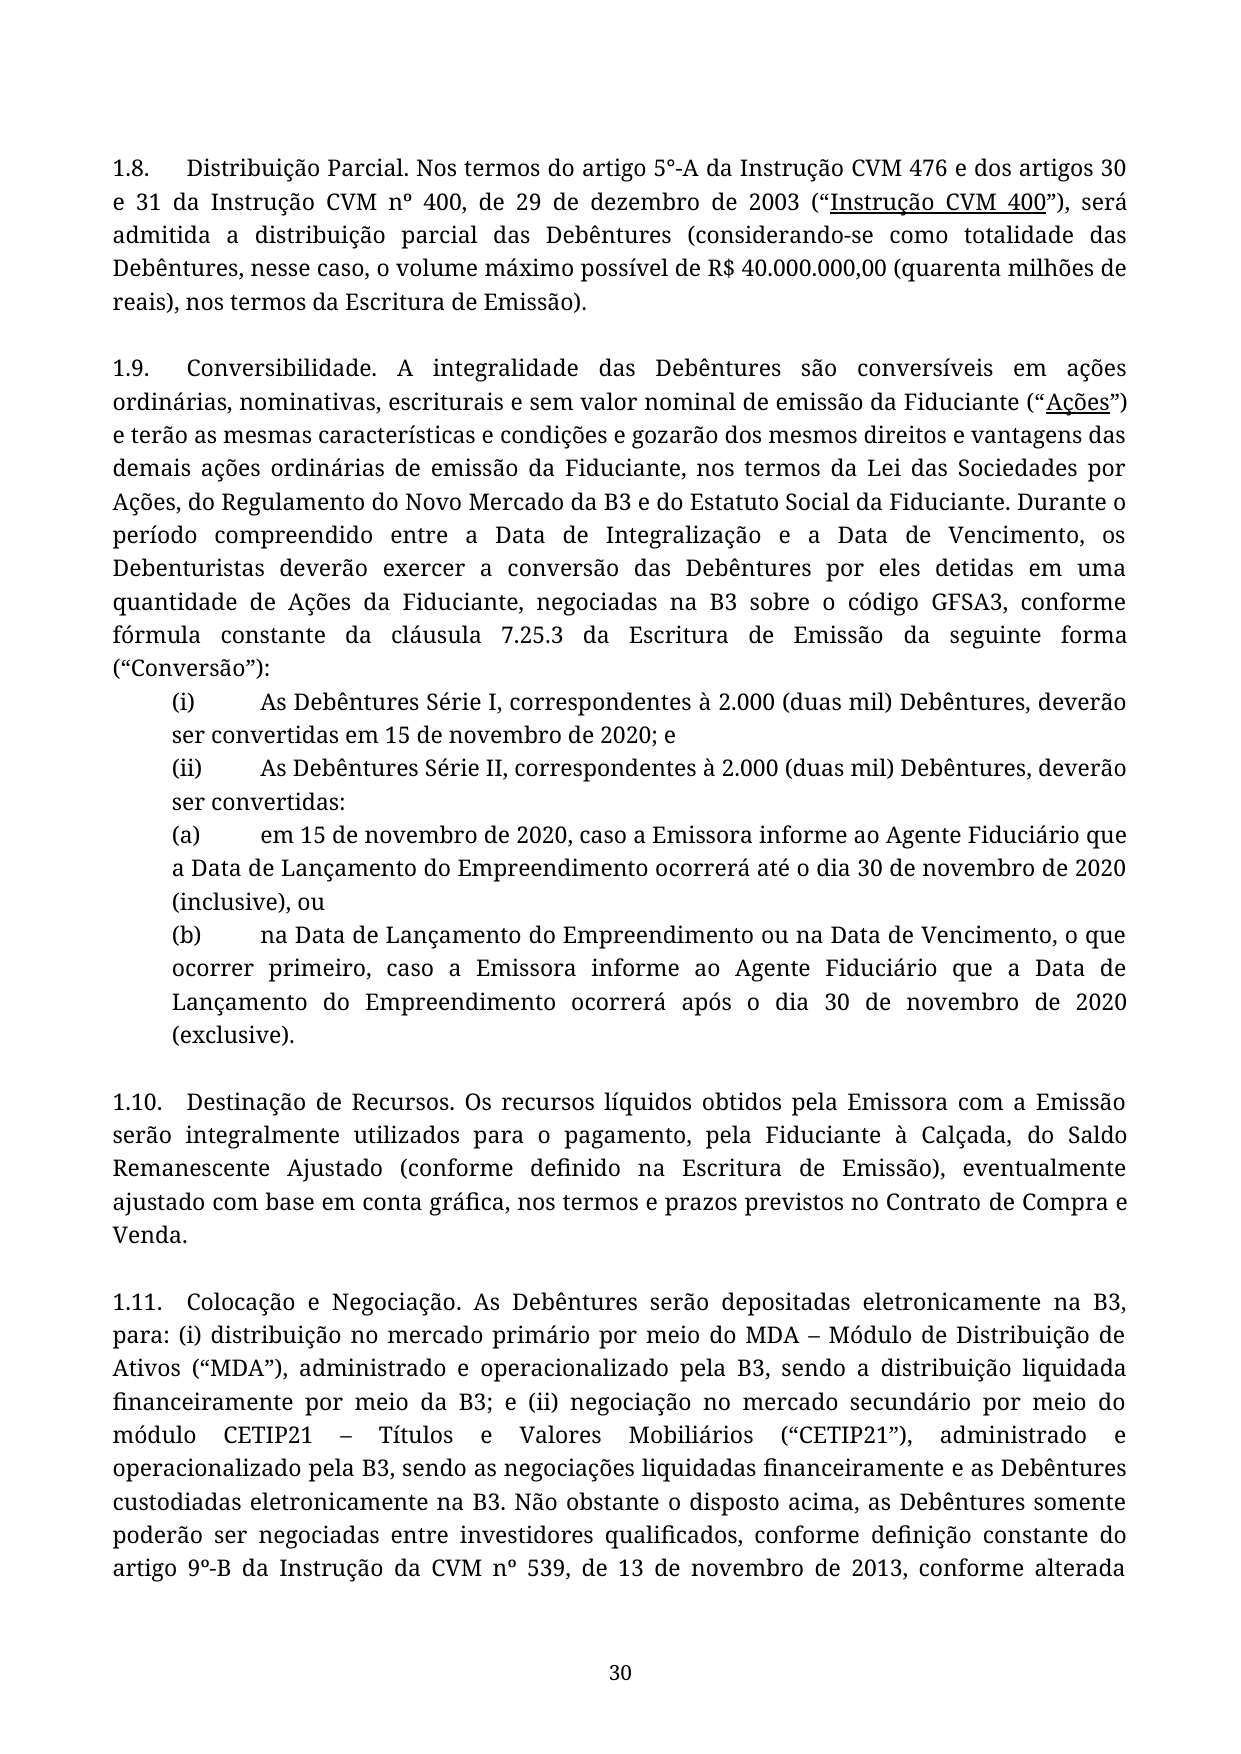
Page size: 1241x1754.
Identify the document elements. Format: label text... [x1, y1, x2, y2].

list As Debêntures Série I, correspondentes à 2.000 (duas mil) Debêntures, deverão ser convertidas em 15 de novembro de 2020; e [172, 683, 1128, 750]
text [112, 1283, 1128, 1583]
list em 15 de novembro de 2020, caso a Emissora informe ao Agente Fiduciário que a Data de Lançamento do Empreendimento ocorrerá até o dia 30 de novembro de 2020 (inclusive), ou [172, 817, 1128, 917]
text 1.10. Destinação de Recursos. Os recursos líquidos obtidos pela Emissora com a Emissão serão integralmente utilizados para o pagamento, pela Fiduciante à Calçada, do Saldo Remanescente Ajustado (conforme definido na Escritura de Emissão), eventualmente ajustado com base em conta gráfica, nos termos e prazos previstos no Contrato de Compra e Venda. [112, 1083, 1128, 1250]
list As Debêntures Série II, correspondentes à 2.000 (duas mil) Debêntures, deverão ser convertidas: [172, 750, 1128, 817]
text 1.8. Distribuição Parcial. Nos termos do artigo 5°-A da Instrução CVM 476 e dos artigos 30 e 31 da Instrução CVM nº 400, de 29 de dezembro de 2003 (“Instrução CVM 400”), será admitida a distribuição parcial das Debêntures (considerando-se como totalidade das Debêntures, nesse caso, o volume máximo possível de R$ 40.000.000,00 (quarenta milhões de reais), nos termos da Escritura de Emissão). [112, 150, 1128, 317]
text 1.9. Conversibilidade. A integralidade das Debêntures são conversíveis em ações ordinárias, nominativas, escriturais e sem valor nominal de emissão da Fiduciante (“Ações”) e terão as mesmas características e condições e gozarão dos mesmos direitos e vantagens das demais ações ordinárias de emissão da Fiduciante, nos termos da Lei das Sociedades por Ações, do Regulamento do Novo Mercado da B3 e do Estatuto Social da Fiduciante. Durante o período compreendido entre a Data de Integralização e a Data de Vencimento, os Debenturistas deverão exercer a conversão das Debêntures por eles detidas em uma quantidade de Ações da Fiduciante, negociadas na B3 sobre o código GFSA3, conforme fórmula constante da cláusula 7.25.3 da Escritura de Emissão da seguinte forma (“Conversão”): [112, 350, 1128, 683]
list na Data de Lançamento do Empreendimento ou na Data de Vencimento, o que ocorrer primeiro, caso a Emissora informe ao Agente Fiduciário que a Data de Lançamento do Empreendimento ocorrerá após o dia 30 de novembro de 2020 (exclusive). [172, 917, 1128, 1050]
